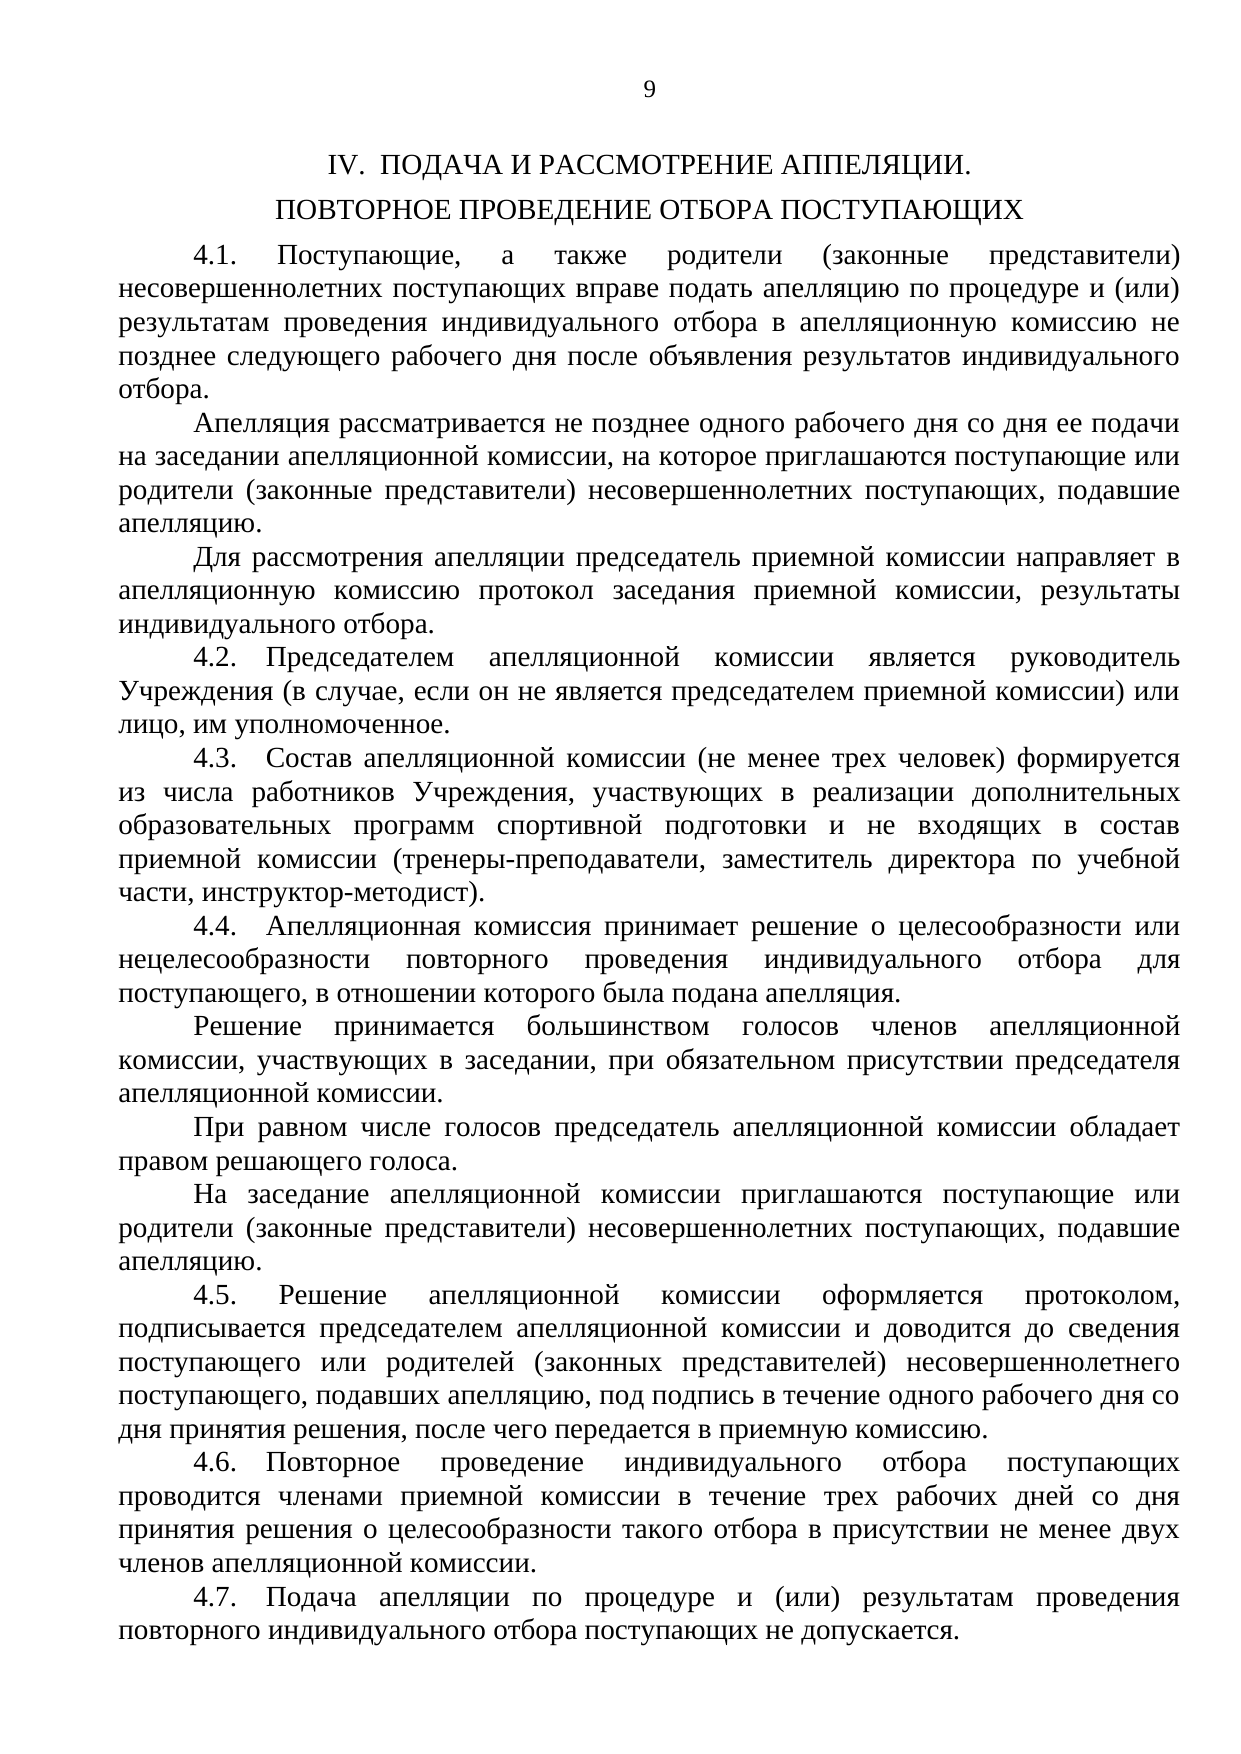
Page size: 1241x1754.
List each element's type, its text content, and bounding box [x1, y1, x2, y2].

text На заседание апелляционной комиссии приглашаются поступающие или родители (законные представители) несовершеннолетних поступающих, подавшие апелляцию. [118, 1176, 1181, 1277]
text Решение принимается большинством голосов членов апелляционной комиссии, участвующих в заседании, при обязательном присутствии председателя апелляционной комиссии. [118, 1008, 1181, 1109]
text Для рассмотрения апелляции председатель приемной комиссии направляет в апелляционную комиссию протокол заседания приемной комиссии, результаты индивидуального отбора. [118, 539, 1181, 639]
text 4.2. Председателем апелляционной комиссии является руководитель Учреждения (в случае, если он не является председателем приемной комиссии) или лицо, им уполномоченное. [118, 639, 1181, 740]
text 4.4. Апелляционная комиссия принимает решение о целесообразности или нецелесообразности повторного проведения индивидуального отбора для поступающего, в отношении которого была подана апелляция. [118, 908, 1181, 1008]
text 4.6. Повторное проведение индивидуального отбора поступающих проводится членами приемной комиссии в течение трех рабочих дней со дня принятия решения о целесообразности такого отбора в присутствии не менее двух членов апелляционной комиссии. [118, 1444, 1181, 1579]
text ПОВТОРНОЕ ПРОВЕДЕНИЕ ОТБОРА ПОСТУПАЮЩИХ [118, 192, 1181, 226]
text 4.1. Поступающие, а также родители (законные представители) несовершеннолетних поступающих вправе подать апелляцию по процедуре и (или) результатам проведения индивидуального отбора в апелляционную комиссию не позднее следующего рабочего дня после объявления результатов индивидуального отбора. [118, 237, 1181, 405]
text 4.5. Решение апелляционной комиссии оформляется протоколом, подписывается председателем апелляционной комиссии и доводится до сведения поступающего или родителей (законных представителей) несовершеннолетнего поступающего, подавших апелляцию, под подпись в течение одного рабочего дня со дня принятия решения, после чего передается в приемную комиссию. [118, 1277, 1181, 1444]
text 4.3. Состав апелляционной комиссии (не менее трех человек) формируется из числа работников Учреждения, участвующих в реализации дополнительных образовательных программ спортивной подготовки и не входящих в состав приемной комиссии (тренеры-преподаватели, заместитель директора по учебной части, инструктор-методист). [118, 740, 1181, 908]
text Апелляция рассматривается не позднее одного рабочего дня со дня ее подачи на заседании апелляционной комиссии, на которое приглашаются поступающие или родители (законные представители) несовершеннолетних поступающих, подавшие апелляцию. [118, 405, 1181, 539]
text IV. ПОДАЧА И РАССМОТРЕНИЕ АППЕЛЯЦИИ. [118, 147, 1181, 181]
text При равном числе голосов председатель апелляционной комиссии обладает правом решающего голоса. [118, 1109, 1181, 1176]
text 4.7. Подача апелляции по процедуре и (или) результатам проведения повторного индивидуального отбора поступающих не допускается. [118, 1579, 1181, 1646]
